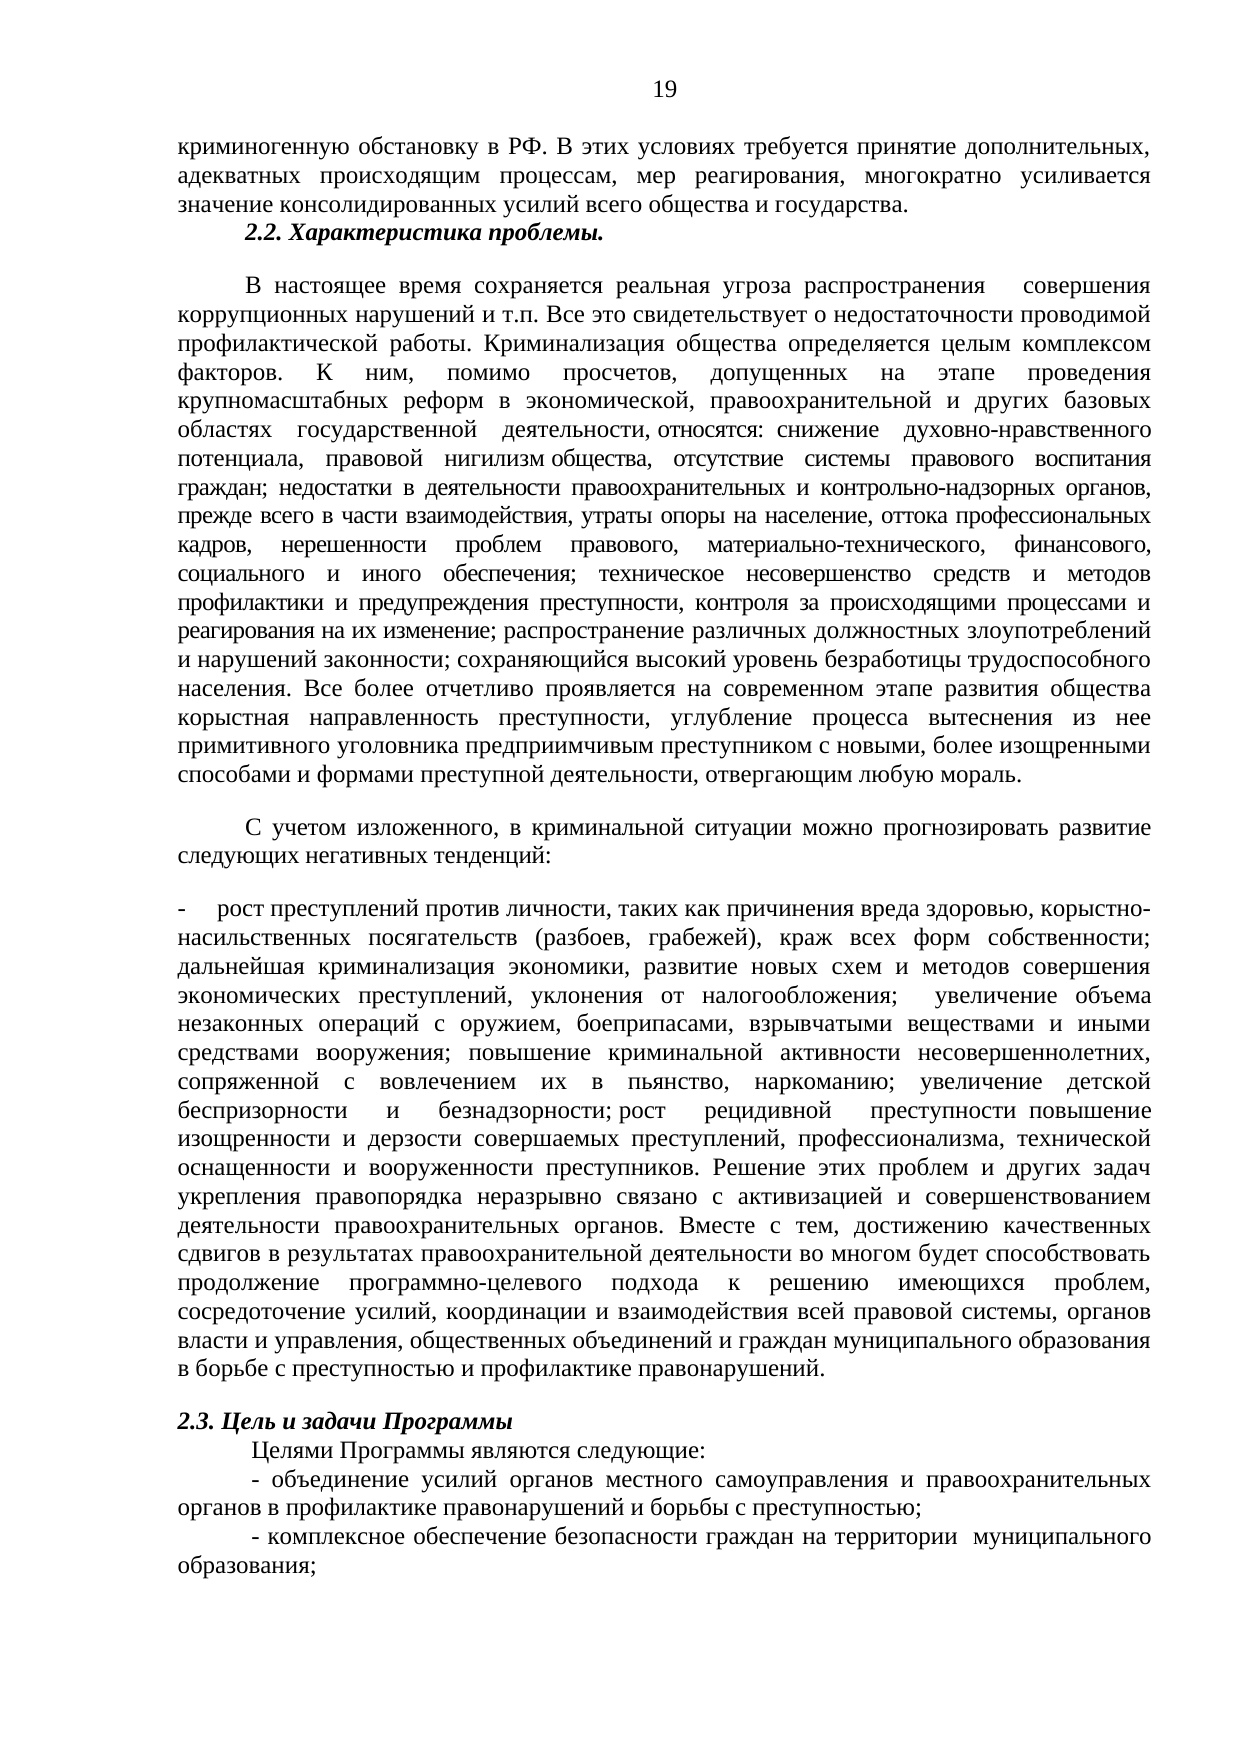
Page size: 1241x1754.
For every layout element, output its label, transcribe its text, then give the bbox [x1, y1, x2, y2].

text Целями Программы являются следующие: [177, 1435, 1152, 1464]
text С учетом изложенного, в криминальной ситуации можно прогнозировать развитие следующих негативных тенденций: [177, 812, 1152, 869]
text 2.2. Характеристика проблемы. [177, 217, 1152, 246]
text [177, 131, 1152, 217]
text 2.3. Цель и задачи Программы [177, 1406, 1152, 1435]
text - рост преступлений против личности, таких как причинения вреда здоровью, корыстно-насильственных посягательств (разбоев, грабежей), краж всех форм собственности; дальнейшая криминализация экономики, развитие новых схем и методов совершения экономических преступлений, уклонения от налогообложения; увеличение объема незаконных операций с оружием, боеприпасами, взрывчатыми веществами и иными средствами вооружения; повышение криминальной активности несовершеннолетних, сопряженной с вовлечением их в пьянство, наркоманию; увеличение детской беспризорности и безнадзорности; рост рецидивной преступности повышение изощренности и дерзости совершаемых преступлений, профессионализма, технической оснащенности и вооруженности преступников. Решение этих проблем и других задач укрепления правопорядка неразрывно связано с активизацией и совершенствованием деятельности правоохранительных органов. Вместе с тем, достижению качественных сдвигов в результатах правоохранительной деятельности во многом будет способствовать продолжение программно-целевого подхода к решению имеющихся проблем, сосредоточение усилий, координации и взаимодействия всей правовой системы, органов власти и управления, общественных объединений и граждан муниципального образования в борьбе с преступностью и профилактике правонарушений. [177, 893, 1152, 1382]
text - объединение усилий органов местного самоуправления и правоохранительных органов в профилактике правонарушений и борьбы с преступностью; [177, 1464, 1152, 1521]
text - комплексное обеспечение безопасности граждан на территории муниципального образования; [177, 1521, 1152, 1579]
text В настоящее время сохраняется реальная угроза распространения совершения коррупционных нарушений и т.п. Все это свидетельствует о недостаточности проводимой профилактической работы. Криминализация общества определяется целым комплексом факторов. К ним, помимо просчетов, допущенных на этапе проведения крупномасштабных реформ в экономической, правоохранительной и других базовых областях государственной деятельности, относятся: снижение духовно-нравственного потенциала, правовой нигилизм общества, отсутствие системы правового воспитания граждан; недостатки в деятельности правоохранительных и контрольно-надзорных органов, прежде всего в части взаимодействия, утраты опоры на население, оттока профессиональных кадров, нерешенности проблем правового, материально-технического, финансового, социального и иного обеспечения; техническое несовершенство средств и методов профилактики и предупреждения преступности, контроля за происходящими процессами и реагирования на их изменение; распространение различных должностных злоупотреблений и нарушений законности; сохраняющийся высокий уровень безработицы трудоспособного населения. Все более отчетливо проявляется на современном этапе развития общества корыстная направленность преступности, углубление процесса вытеснения из нее примитивного уголовника предприимчивым преступником с новыми, более изощренными способами и формами преступной деятельности, отвергающим любую мораль. [177, 270, 1152, 788]
